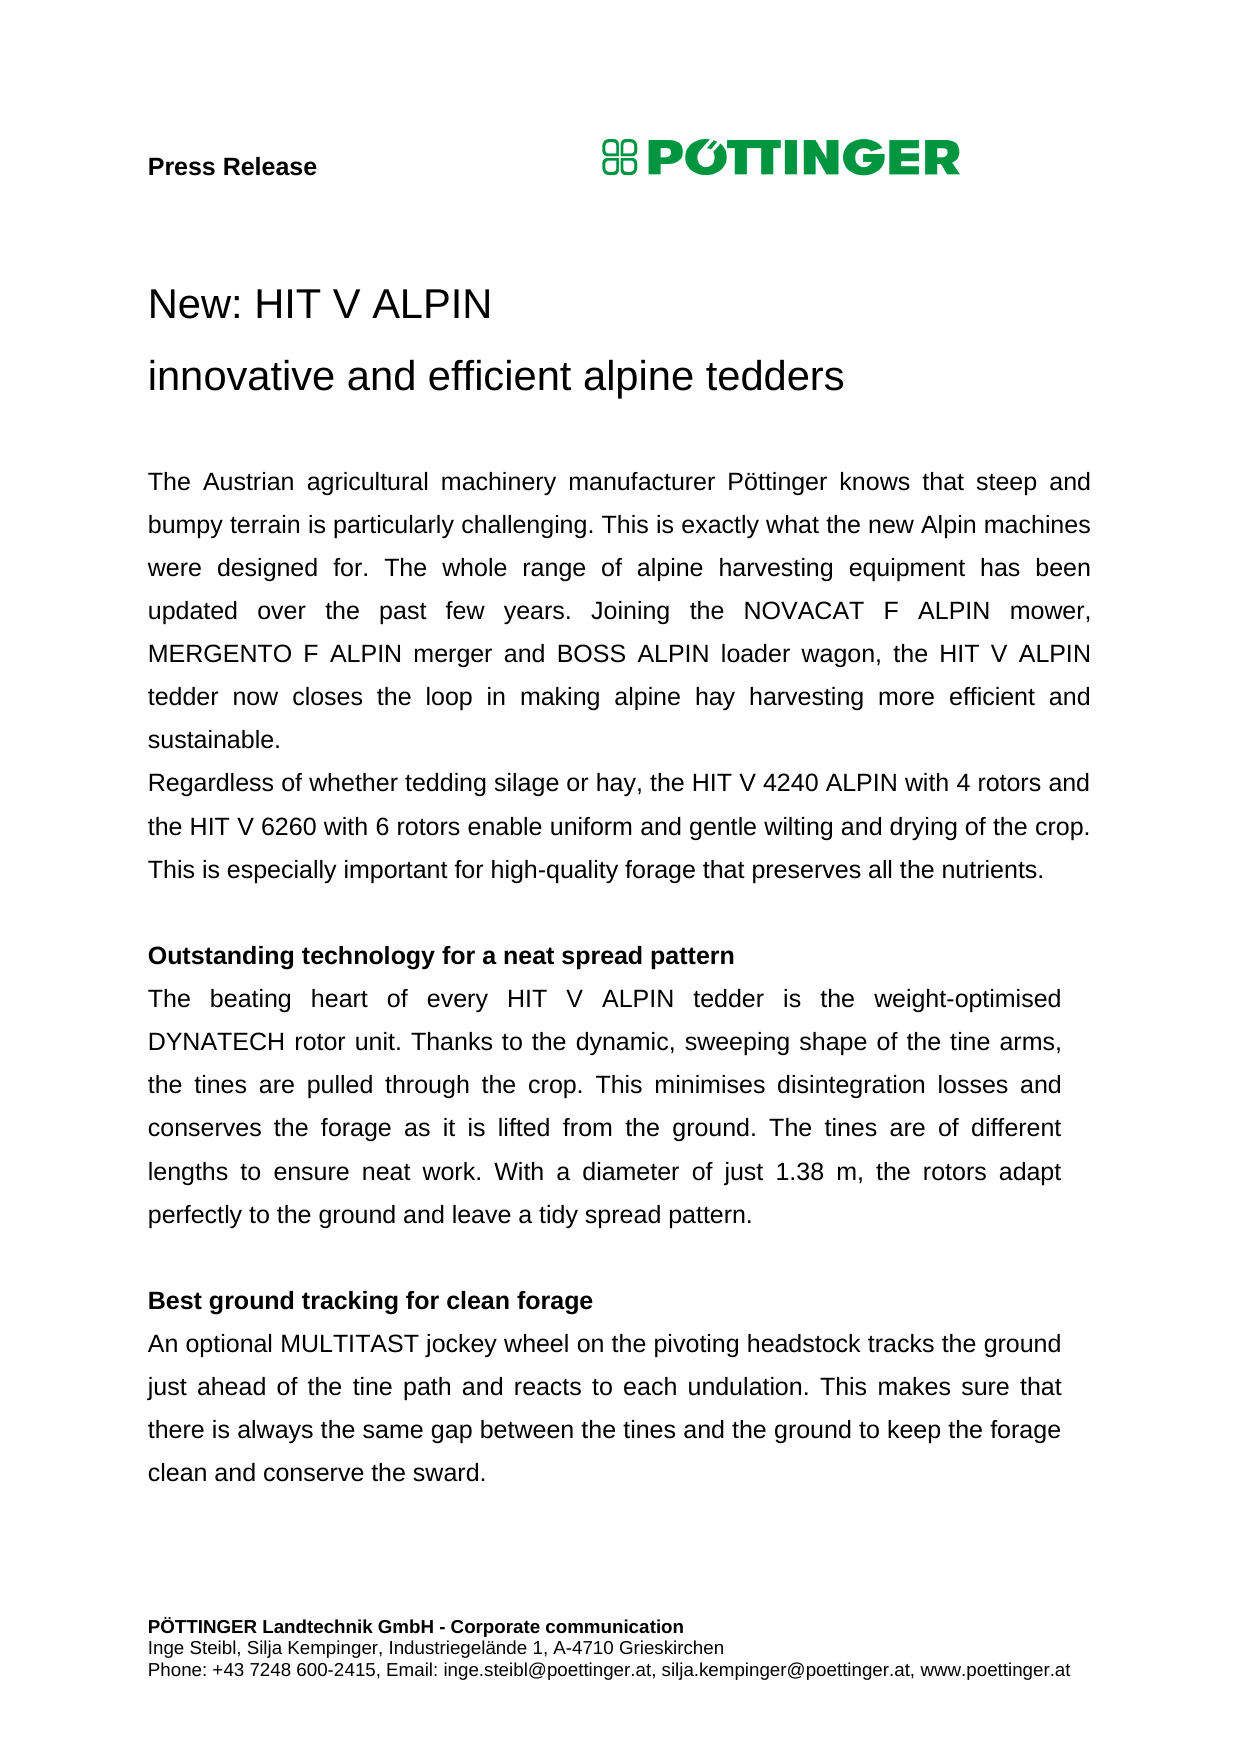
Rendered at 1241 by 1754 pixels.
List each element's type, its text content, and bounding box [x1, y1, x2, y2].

text An optional MULTITAST jockey wheel on the pivoting headstock tracks the ground just ahead of the tine path and reacts to each undulation. This makes sure that there is always the same gap between the tines and the ground to keep the forage clean and conserve the sward. [148, 1329, 1063, 1487]
text New: HIT V ALPIN [148, 279, 1093, 327]
text Outstanding technology for a neat spread pattern [148, 941, 1093, 969]
text The beating heart of every HIT V ALPIN tedder is the weight-optimised DYNATECH rotor unit. Thanks to the dynamic, sweeping shape of the tine arms, the tines are pulled through the crop. This minimises disintegration losses and conserves the forage as it is lifted from the ground. The tines are of different lengths to ensure neat work. With a diameter of just 1.38 m, the rotors adapt perfectly to the ground and leave a tidy spread pattern. [148, 984, 1063, 1228]
text The Austrian agricultural machinery manufacturer Pöttinger knows that steep and bumpy terrain is particularly challenging. This is exactly what the new Alpin machines were designed for. The whole range of alpine harvesting equipment has been updated over the past few years. Joining the NOVACAT F ALPIN mower, MERGENTO F ALPIN merger and BOSS ALPIN loader wagon, the HIT V ALPIN tedder now closes the loop in making alpine hay harvesting more efficient and sustainable. [148, 466, 1093, 754]
text innovative and efficient alpine tedders [148, 351, 1093, 399]
text Regardless of whether tedding silage or hay, the HIT V 4240 ALPIN with 4 rotors and the HIT V 6260 with 6 rotors enable uniform and gentle wilting and drying of the crop. This is especially important for high-quality forage that preserves all the nutrients. [148, 768, 1093, 883]
picture [601, 137, 961, 176]
text Best ground tracking for clean forage [148, 1286, 1093, 1314]
